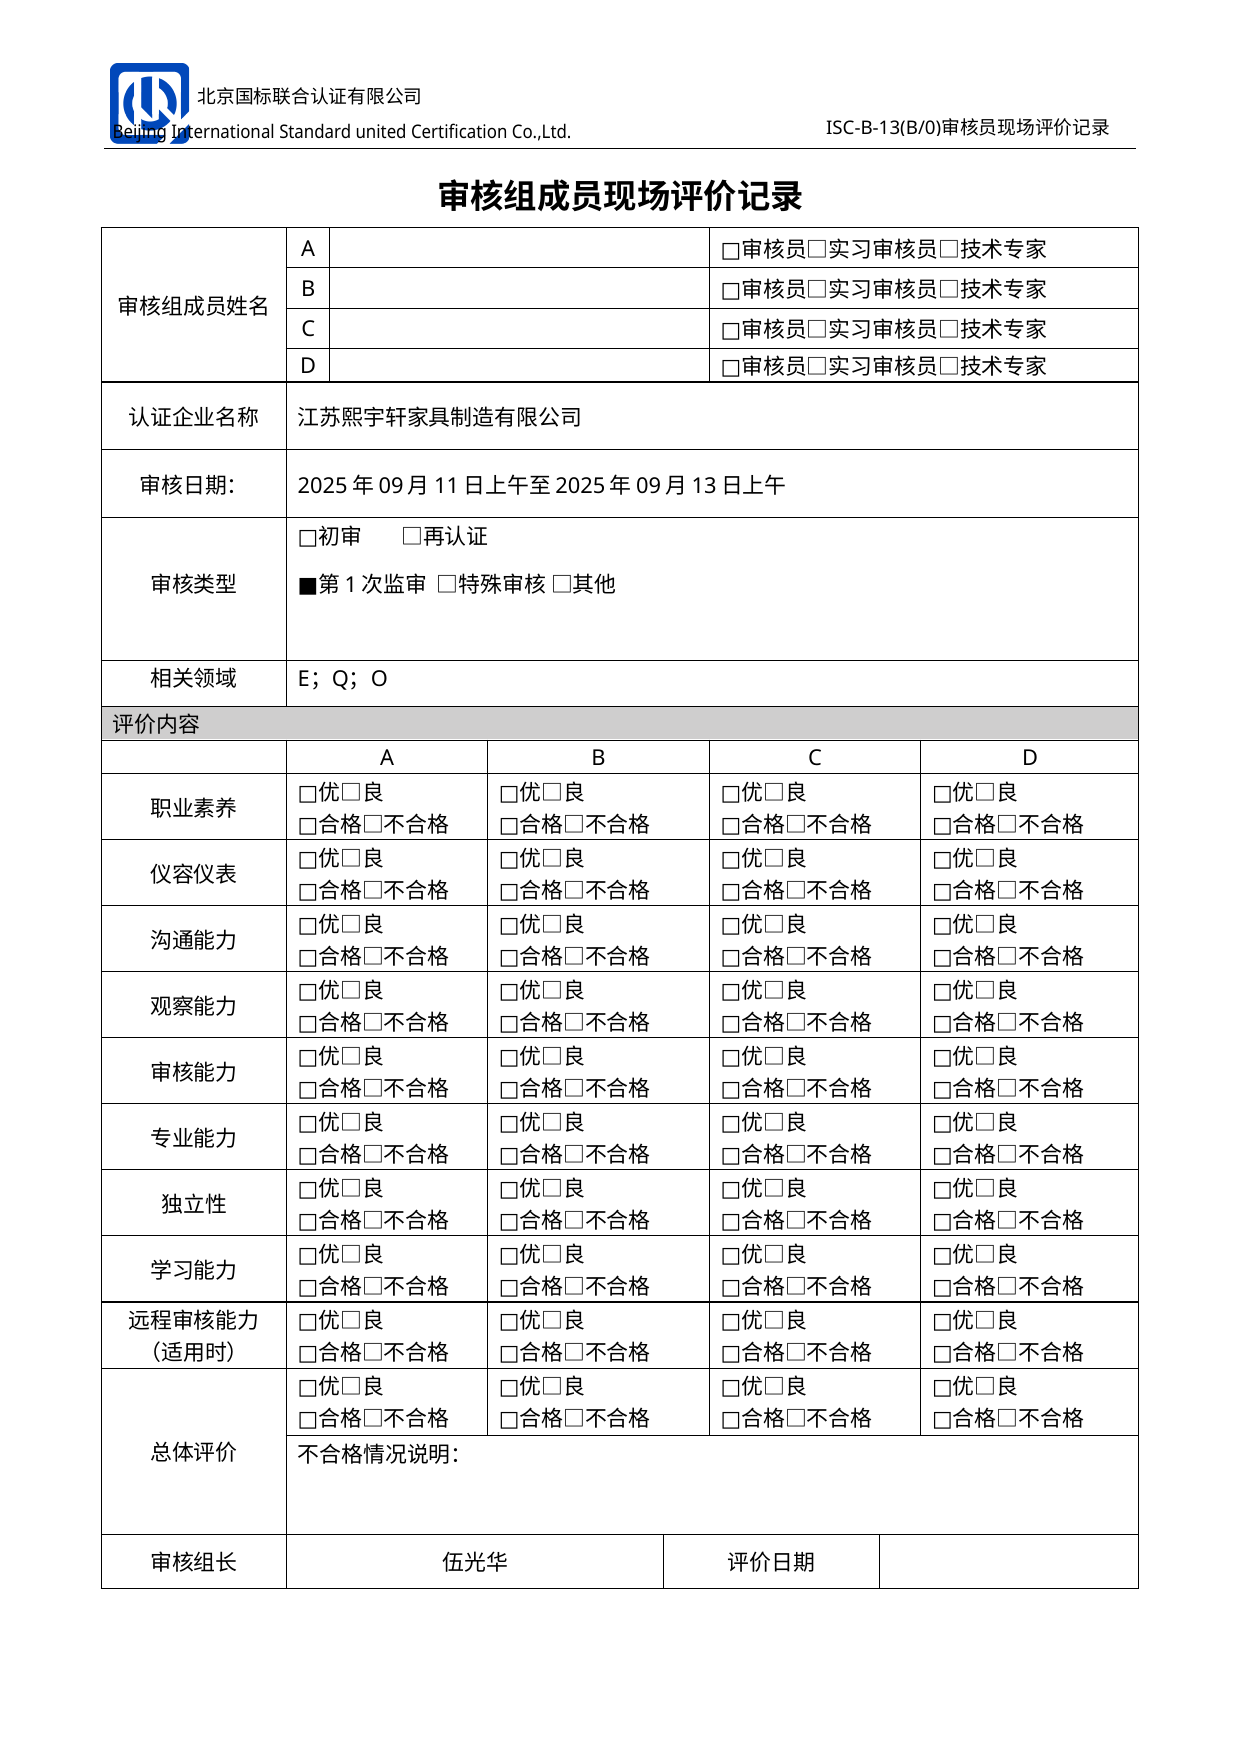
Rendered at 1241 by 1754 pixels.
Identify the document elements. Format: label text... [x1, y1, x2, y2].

table_cell □优□良 □合格□不合格 [488, 774, 709, 839]
table_cell □优□良 □合格□不合格 [287, 1369, 487, 1435]
table_cell □优□良 □合格□不合格 [710, 1038, 920, 1103]
table_cell 学习能力 [102, 1236, 286, 1301]
table_cell 观察能力 [102, 972, 286, 1037]
table_cell 审核日期： [102, 450, 286, 517]
table_cell 伍光华 [287, 1535, 663, 1587]
table_cell □优□良 □合格□不合格 [921, 1104, 1138, 1169]
table_cell 远程审核能力 （适用时） [102, 1303, 286, 1367]
table_cell [330, 309, 709, 348]
table_header □审核员□实习审核员□技术专家 [710, 228, 1138, 267]
table_cell □初审 □再认证 ■第1次监审 □特殊审核 □其他 [287, 518, 1138, 660]
table_cell 不合格情况说明： [287, 1436, 1138, 1534]
table_cell A [287, 741, 487, 773]
table_cell □优□良 □合格□不合格 [488, 906, 709, 971]
table_cell 沟通能力 [102, 906, 286, 971]
table_cell 专业能力 [102, 1104, 286, 1169]
table_cell 认证企业名称 [102, 383, 286, 449]
table_cell □审核员□实习审核员□技术专家 [710, 268, 1138, 308]
table_cell D [287, 349, 329, 381]
table_cell 江苏熙宇轩家具制造有限公司 [287, 383, 1138, 449]
table_cell □优□良 □合格□不合格 [921, 972, 1138, 1037]
table_cell □优□良 □合格□不合格 [921, 1303, 1138, 1367]
table_cell □优□良 □合格□不合格 [287, 1038, 487, 1103]
table_cell □优□良 □合格□不合格 [287, 1170, 487, 1235]
table_cell □优□良 □合格□不合格 [710, 906, 920, 971]
table_cell □优□良 □合格□不合格 [921, 906, 1138, 971]
table_cell □优□良 □合格□不合格 [710, 840, 920, 905]
table_cell C [287, 309, 329, 348]
table_cell 评价内容 [102, 707, 1138, 739]
table_cell □优□良 □合格□不合格 [710, 1369, 920, 1435]
table_cell □优□良 □合格□不合格 [287, 1236, 487, 1301]
table_cell □优□良 □合格□不合格 [488, 972, 709, 1037]
table_cell □优□良 □合格□不合格 [921, 1236, 1138, 1301]
text 审核组成员现场评价记录 [112, 162, 1128, 227]
table_cell □优□良 □合格□不合格 [921, 840, 1138, 905]
table_cell C [710, 741, 920, 773]
table_cell □优□良 □合格□不合格 [287, 972, 487, 1037]
table_cell B [488, 741, 709, 773]
table_cell □优□良 □合格□不合格 [921, 1038, 1138, 1103]
table_cell [880, 1535, 1138, 1587]
table_cell □优□良 □合格□不合格 [710, 1170, 920, 1235]
table_cell B [287, 268, 329, 308]
table_header [330, 228, 709, 267]
table_cell 评价日期 [664, 1535, 879, 1587]
table_header 审核组成员姓名 [102, 228, 286, 381]
table_cell 2025年09月11日上午至2025年09月13日上午 [287, 450, 1138, 517]
table_cell □优□良 □合格□不合格 [488, 1170, 709, 1235]
table_cell □优□良 □合格□不合格 [287, 1104, 487, 1169]
table_cell □优□良 □合格□不合格 [488, 1369, 709, 1435]
table_cell 职业素养 [102, 774, 286, 839]
table_cell □优□良 □合格□不合格 [921, 1170, 1138, 1235]
table_cell E；Q；O [287, 661, 1138, 706]
table_cell □优□良 □合格□不合格 [488, 840, 709, 905]
table_cell □优□良 □合格□不合格 [287, 906, 487, 971]
picture [110, 63, 190, 144]
table_cell □优□良 □合格□不合格 [488, 1038, 709, 1103]
table_cell □审核员□实习审核员□技术专家 [710, 309, 1138, 348]
table_cell □优□良 □合格□不合格 [710, 774, 920, 839]
table_cell □优□良 □合格□不合格 [710, 1104, 920, 1169]
table_cell □优□良 □合格□不合格 [710, 972, 920, 1037]
table_cell 独立性 [102, 1170, 286, 1235]
table_cell □优□良 □合格□不合格 [287, 774, 487, 839]
table_cell □优□良 □合格□不合格 [710, 1303, 920, 1367]
table_cell □优□良 □合格□不合格 [921, 1369, 1138, 1435]
table_cell 审核类型 [102, 518, 286, 660]
table_cell 仪容仪表 [102, 840, 286, 905]
table_cell [330, 268, 709, 308]
table_cell □优□良 □合格□不合格 [710, 1236, 920, 1301]
table_cell D [921, 741, 1138, 773]
table_cell 相关领域 [102, 661, 286, 706]
table_cell 审核能力 [102, 1038, 286, 1103]
table_cell [330, 349, 709, 381]
table_cell □优□良 □合格□不合格 [921, 774, 1138, 839]
table_cell 总体评价 [102, 1369, 286, 1534]
table_cell □优□良 □合格□不合格 [488, 1236, 709, 1301]
table_cell □审核员□实习审核员□技术专家 [710, 349, 1138, 381]
table_cell □优□良 □合格□不合格 [287, 1303, 487, 1367]
table_cell □优□良 □合格□不合格 [488, 1104, 709, 1169]
table_cell □优□良 □合格□不合格 [488, 1303, 709, 1367]
table_cell 审核组长 [102, 1535, 286, 1587]
table_header A [287, 228, 329, 267]
table_cell [102, 741, 286, 773]
table_cell □优□良 □合格□不合格 [287, 840, 487, 905]
